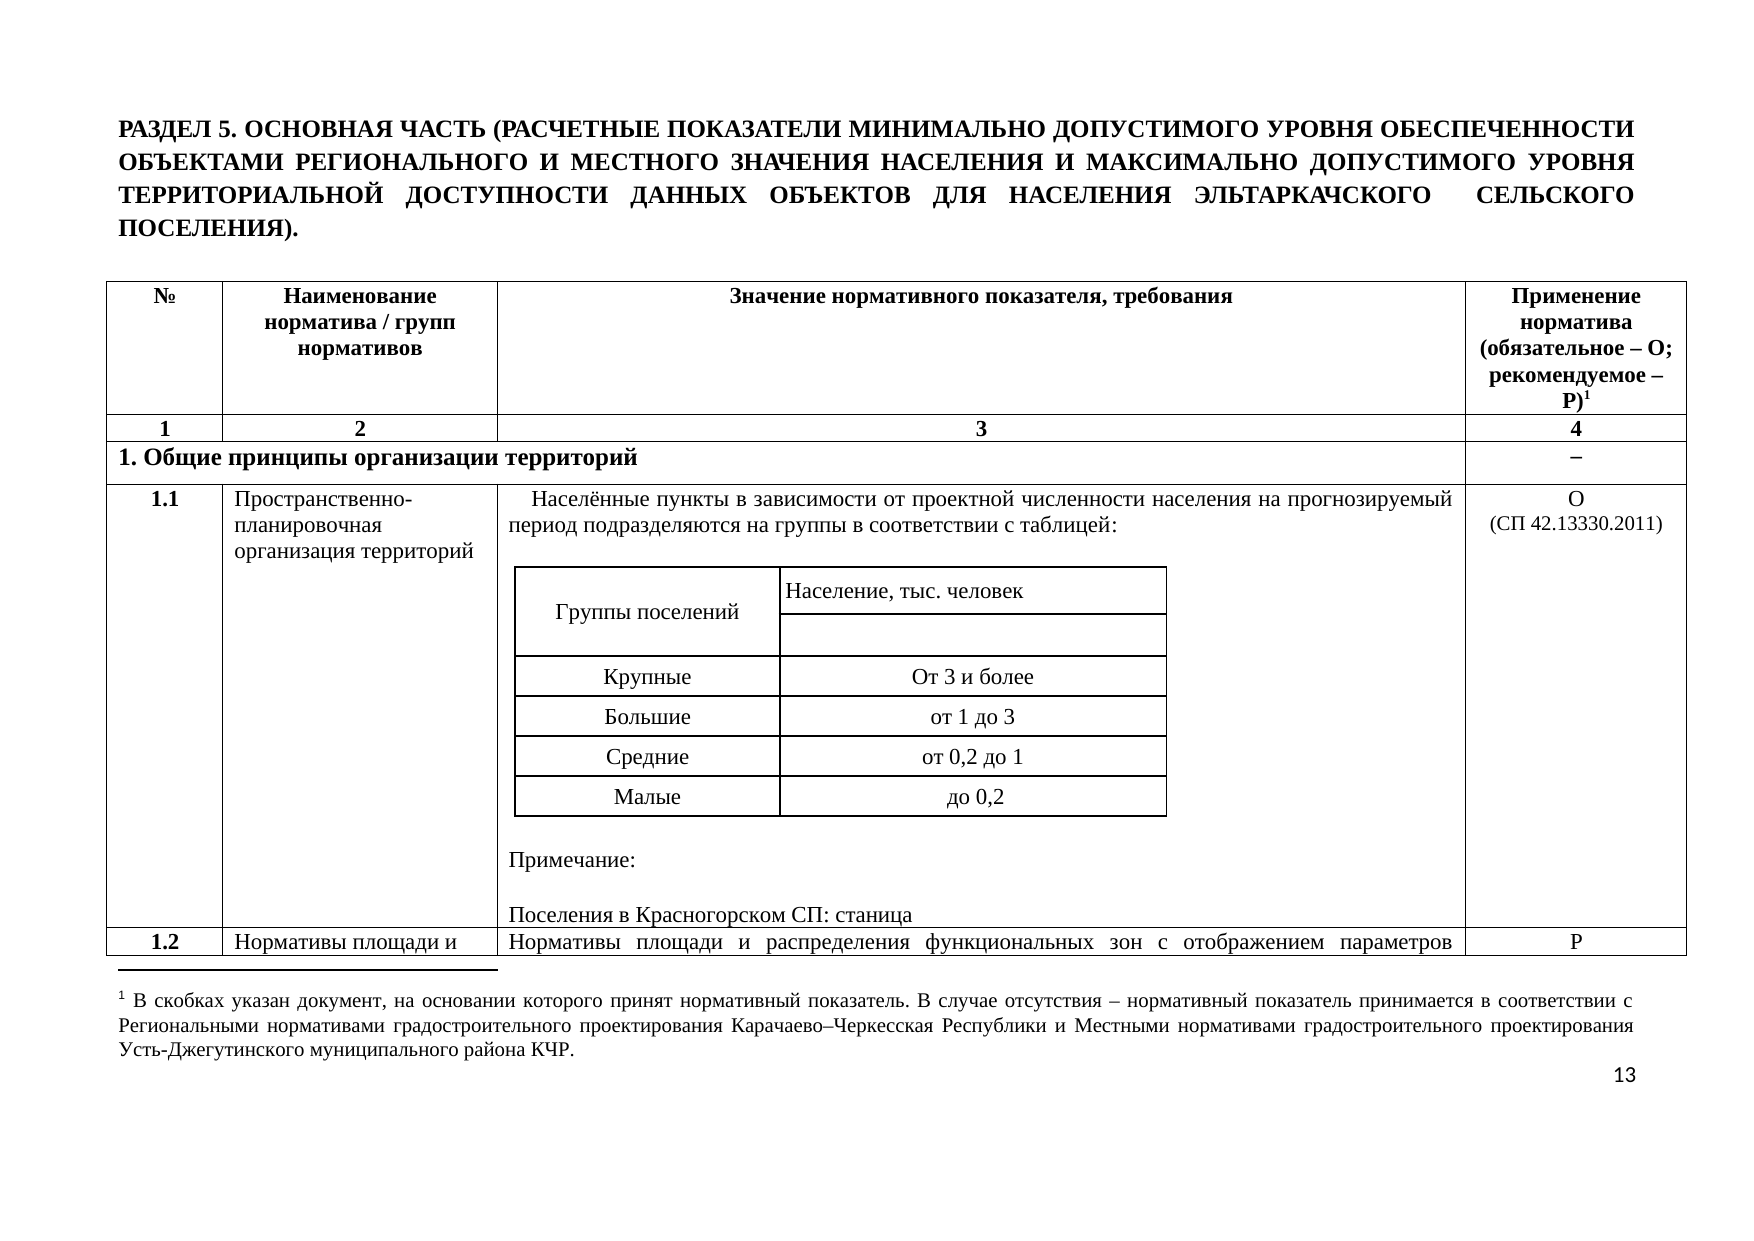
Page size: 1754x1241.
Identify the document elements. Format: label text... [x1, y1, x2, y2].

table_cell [498, 928, 1465, 955]
table_cell Населённые пункты в зависимости от проектной численности населения на прогнозируемый период подразделяются на группы в соответствии с таблицей: Примечание: Поселения в Красногорском СП: станица [498, 485, 1465, 927]
table_header Применение норматива (обязательное – О; рекомендуемое – Р) [1466, 282, 1686, 413]
table_cell Общие принципы организации территорий [107, 442, 1465, 483]
table_cell 1.1 [107, 485, 222, 927]
table_cell Пространственно-планировочная организация территорий [223, 485, 497, 927]
table_header Значение нормативного показателя, требования [498, 282, 1465, 413]
subtitle РАЗДЕЛ 5. ОСНОВНАЯ ЧАСТЬ (РАСЧЕТНЫЕ ПОКАЗАТЕЛИ МИНИМАЛЬНО ДОПУСТИМОГО УРОВНЯ ОБЕСПЕЧЕННОСТИ ОБЪЕКТАМИ РЕГИОНАЛЬНОГО И МЕСТНОГО ЗНАЧЕНИЯ НАСЕЛЕНИЯ И МАКСИМАЛЬНО ДОПУСТИМОГО УРОВНЯ ТЕРРИТОРИАЛЬНОЙ ДОСТУПНОСТИ ДАННЫХ ОБЪЕКТОВ ДЛЯ НАСЕЛЕНИЯ ЭЛЬТАРКАЧСКОГО СЕЛЬСКОГО ПОСЕЛЕНИЯ). [118, 114, 1636, 241]
table_cell 1 [107, 415, 222, 441]
table_cell 3 [498, 415, 1465, 441]
table_cell Р [1466, 928, 1686, 955]
table_cell 2 [223, 415, 497, 441]
table_cell 1.2 [107, 928, 222, 955]
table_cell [223, 928, 497, 955]
table_cell О (СП 42.13330.2011) [1466, 485, 1686, 927]
table_cell 4 [1466, 415, 1686, 441]
table_cell – [1466, 442, 1686, 483]
table_header Наименование норматива / групп нормативов [223, 282, 497, 413]
table_header № [107, 282, 222, 413]
